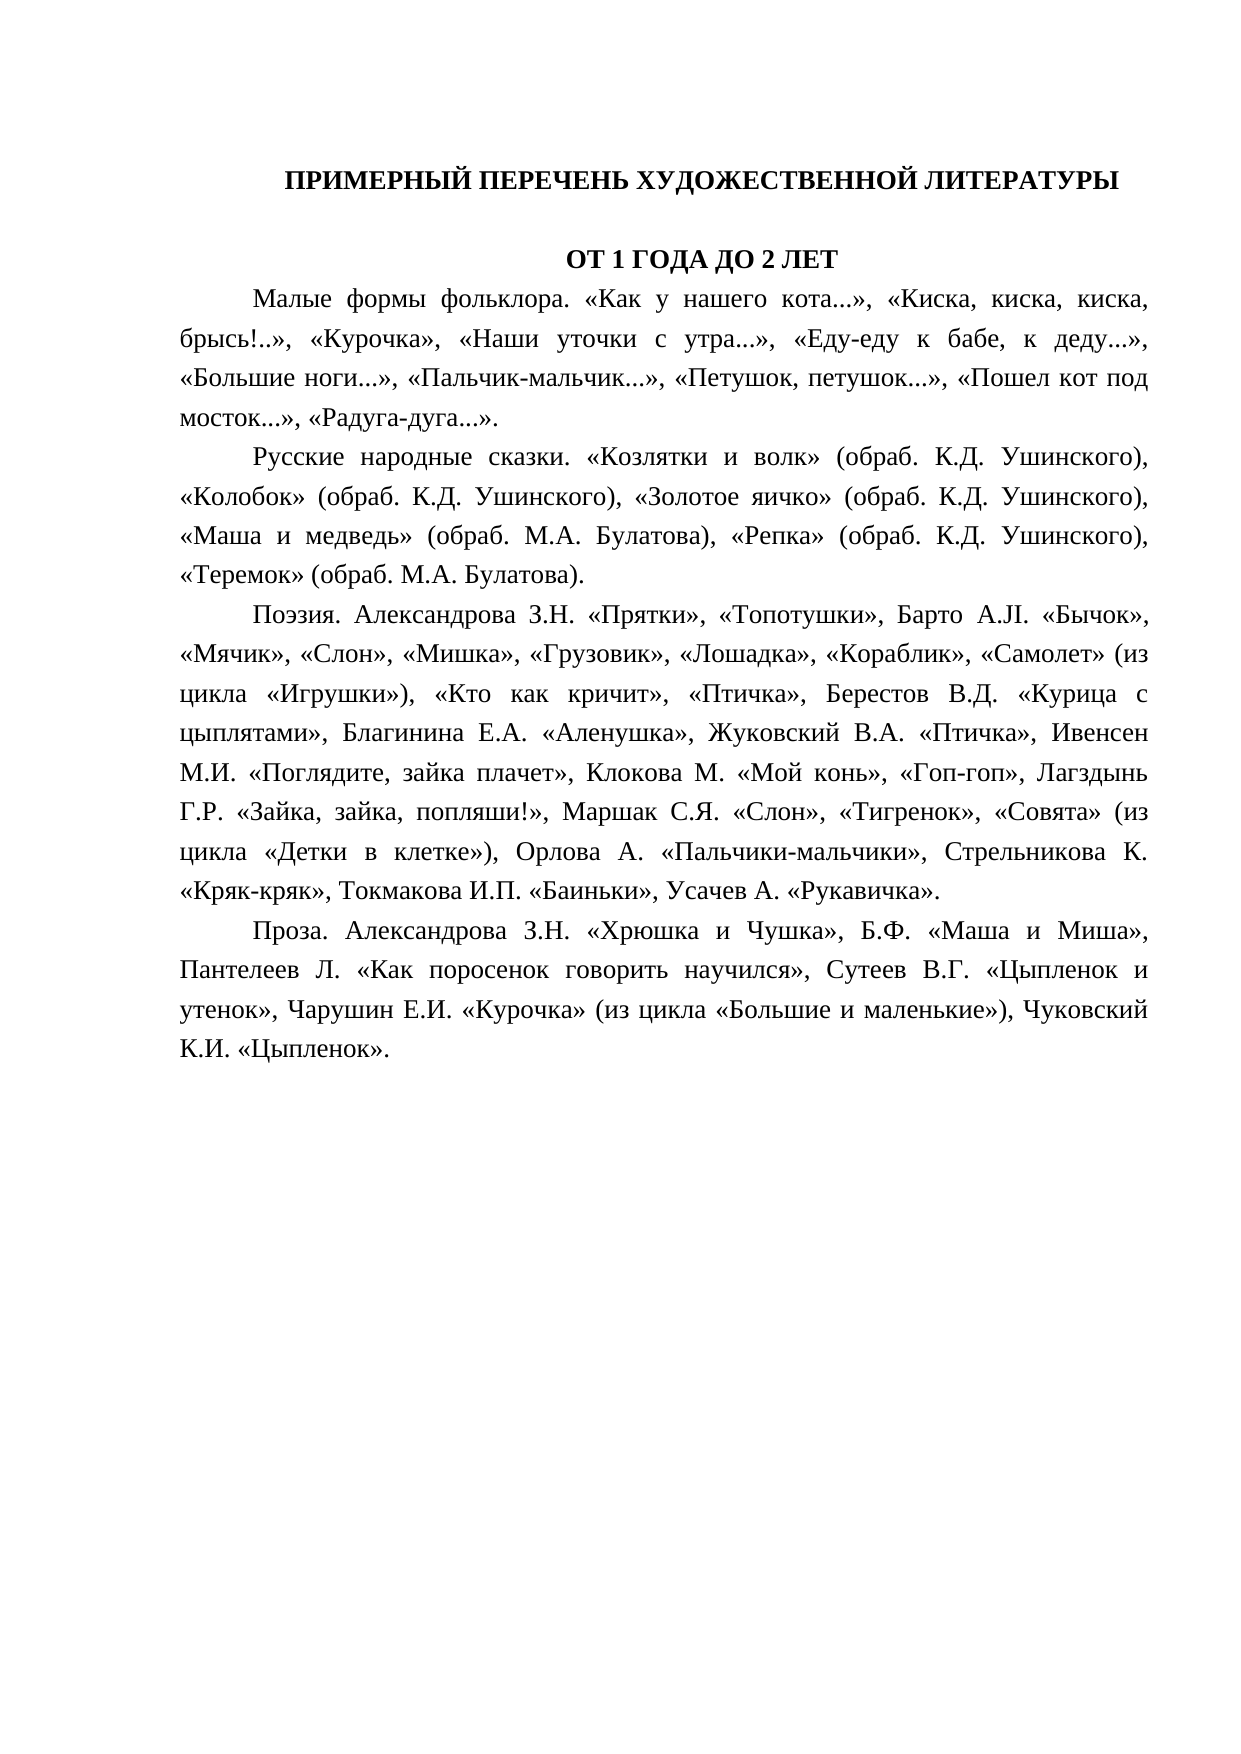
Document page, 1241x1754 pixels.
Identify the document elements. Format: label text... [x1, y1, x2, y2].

text ОТ 1 ГОДА ДО 2 ЛЕТ [179, 237, 1152, 276]
text Проза. Александрова З.Н. «Хрюшка и Чушка», Б.Ф. «Маша и Миша», Пантелеев Л. «Как поросенок говорить научился», Сутеев В.Г. «Цыпленок и утенок», Чарушин Е.И. «Курочка» (из цикла «Большие и маленькие»), Чуковский К.И. «Цыпленок». [179, 908, 1149, 1066]
text Малые формы фольклора. «Как у нашего кота...», «Киска, киска, киска, брысь!..», «Курочка», «Наши уточки с утра...», «Еду-еду к бабе, к деду...», «Большие ноги...», «Пальчик-мальчик...», «Петушок, петушок...», «Пошел кот под мосток...», «Радуга-дуга...». [179, 276, 1149, 434]
text Русские народные сказки. «Козлятки и волк» (обраб. К.Д. Ушинского), «Колобок» (обраб. К.Д. Ушинского), «Золотое яичко» (обраб. К.Д. Ушинского), «Маша и медведь» (обраб. М.А. Булатова), «Репка» (обраб. К.Д. Ушинского), «Теремок» (обраб. М.А. Булатова). [179, 434, 1149, 592]
text ПРИМЕРНЫЙ ПЕРЕЧЕНЬ ХУДОЖЕСТВЕННОЙ ЛИТЕРАТУРЫ [179, 158, 1152, 197]
text Поэзия. Александрова З.Н. «Прятки», «Топотушки», Барто A.JI. «Бычок», «Мячик», «Слон», «Мишка», «Грузовик», «Лошадка», «Кораблик», «Самолет» (из цикла «Игрушки»), «Кто как кричит», «Птичка», Берестов В.Д. «Курица с цыплятами», Благинина Е.А. «Аленушка», Жуковский В.А. «Птичка», Ивенсен М.И. «Поглядите, зайка плачет», Клокова М. «Мой конь», «Гоп-гоп», Лагздынь Г.Р. «Зайка, зайка, попляши!», Маршак С.Я. «Слон», «Тигренок», «Совята» (из цикла «Детки в клетке»), Орлова А. «Пальчики-мальчики», Стрельникова К. «Кряк-кряк», Токмакова И.П. «Баиньки», Усачев А. «Рукавичка». [179, 592, 1149, 908]
